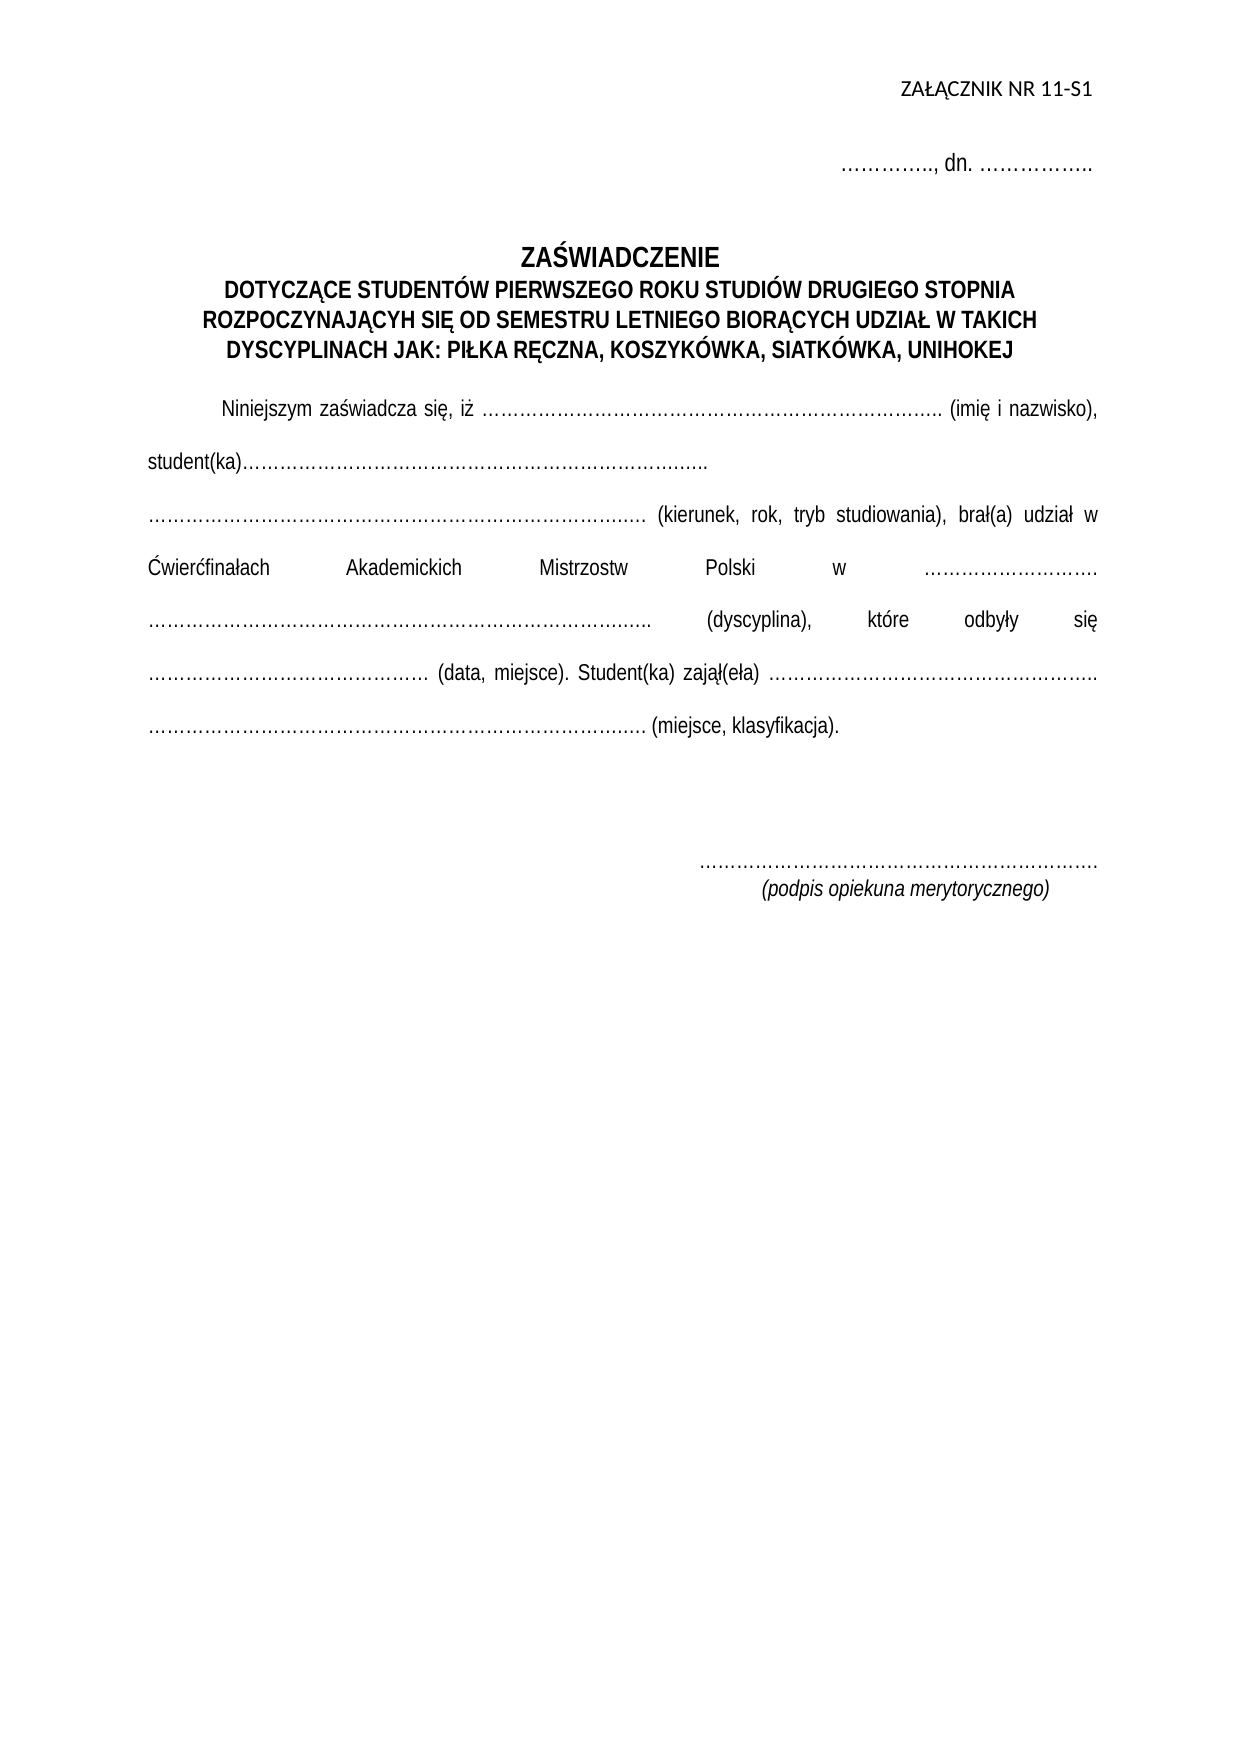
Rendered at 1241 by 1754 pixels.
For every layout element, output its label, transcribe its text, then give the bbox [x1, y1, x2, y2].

text ………………………………………………………. [148, 847, 1098, 873]
text DOTYCZĄCE STUDENTÓW PIERWSZEGO ROKU STUDIÓW DRUGIEGO STOPNIA ROZPOCZYNAJĄCYH SIĘ OD SEMESTRU LETNIEGO BIORĄCYCH UDZIAŁ W TAKICH DYSCYPLINACH JAK: PIŁKA RĘCZNA, KOSZYKÓWKA, SIATKÓWKA, UNIHOKEJ [148, 275, 1093, 364]
text Niniejszym zaświadcza się, iż ……………………………………………………………….. (imię i nazwisko), student(ka)…………………………………………………………….…..………………………………………………………………….…. (kierunek, rok, tryb studiowania), brał(a) udział w Ćwierćfinałach Akademickich Mistrzostw Polski w ……………………….………………………………………………………………….….. (dyscyplina), które odbyły się ……………………………………… (data, miejsce). Student(ka) zajął(eła) …………………………………………….. ………………………………………………………………….…. (miejsce, klasyfikacja). [148, 395, 1098, 738]
text ZAŚWIADCZENIE [148, 240, 1093, 274]
text (podpis opiekuna merytorycznego) [148, 875, 1098, 901]
text ………….., dn. …………….. [148, 148, 1093, 176]
